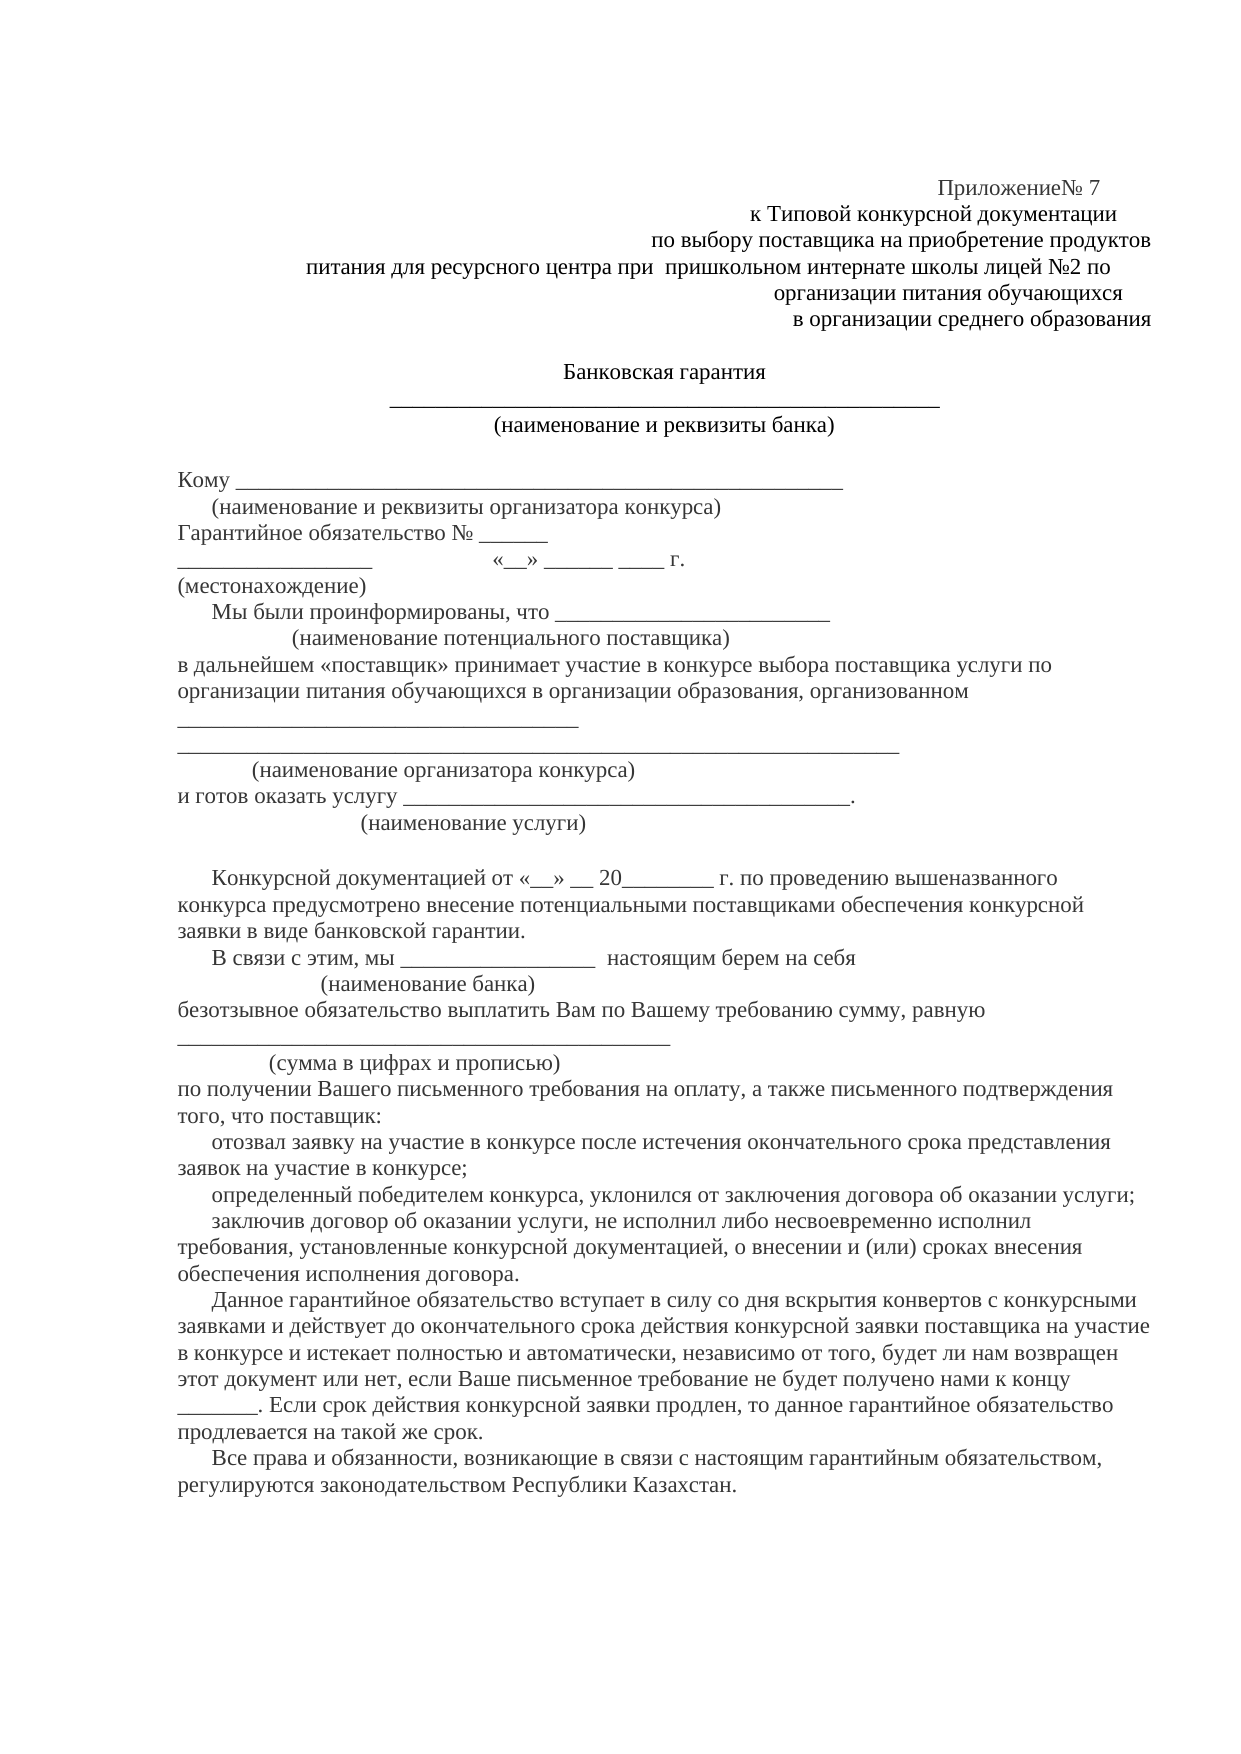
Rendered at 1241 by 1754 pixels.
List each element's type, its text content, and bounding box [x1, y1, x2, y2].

text Банковская гарантия ________________________________________________ (наименование и реквизиты банка) [177, 358, 1152, 437]
text Приложение№ 7 к Типовой конкурсной документации по выбору поставщика на приобретение продуктов [177, 174, 1152, 253]
text Конкурсной документацией от «__» __ 20________ г. по проведению вышеназванного конкурса предусмотрено внесение потенциальными поставщиками обеспечения конкурсной заявки в виде банковской гарантии. В связи с этим, мы _________________ настоящим берем на себя (наименование банка) безотзывное обязательство выплатить Вам по Вашему требованию сумму, равную ___________________________________________ (сумма в цифрах и прописью) по получении Вашего письменного требования на оплату, а также письменного подтверждения того, что поставщик: отозвал заявку на участие в конкурсе после истечения окончательного срока представления заявок на участие в конкурсе; определенный победителем конкурса, уклонился от заключения договора об оказании услуги; заключив договор об оказании услуги, не исполнил либо несвоевременно исполнил требования, установленные конкурсной документацией, о внесении и (или) сроках внесения обеспечения исполнения договора. Данное гарантийное обязательство вступает в силу со дня вскрытия конвертов с конкурсными заявками и действует до окончательного срока действия конкурсной заявки поставщика на участие в конкурсе и истекает полностью и автоматически, независимо от того, будет ли нам возвращен этот документ или нет, если Ваше письменное требование не будет получено нами к концу _______. Если срок действия конкурсной заявки продлен, то данное гарантийное обязательство продлевается на такой же срок. Все права и обязанности, возникающие в связи с настоящим гарантийным обязательством, регулируются законодательством Республики Казахстан. [177, 864, 1152, 1497]
text питания для ресурсного центра при пришкольном интернате школы лицей №2 по организации питания обучающихся в организации среднего образования [177, 253, 1152, 332]
text Кому _____________________________________________________ (наименование и реквизиты организатора конкурса) Гарантийное обязательство № ______ _________________ «__» ______ ____ г. (местонахождение) Мы были проинформированы, что ________________________ (наименование потенциального поставщика) в дальнейшем «поставщик» принимает участие в конкурсе выбора поставщика услуги по организации питания обучающихся в организации образования, организованном ___________________________________ _______________________________________________________________ (наименование организатора конкурса) и готов оказать услугу _______________________________________. (наименование услуги) [177, 466, 1152, 835]
